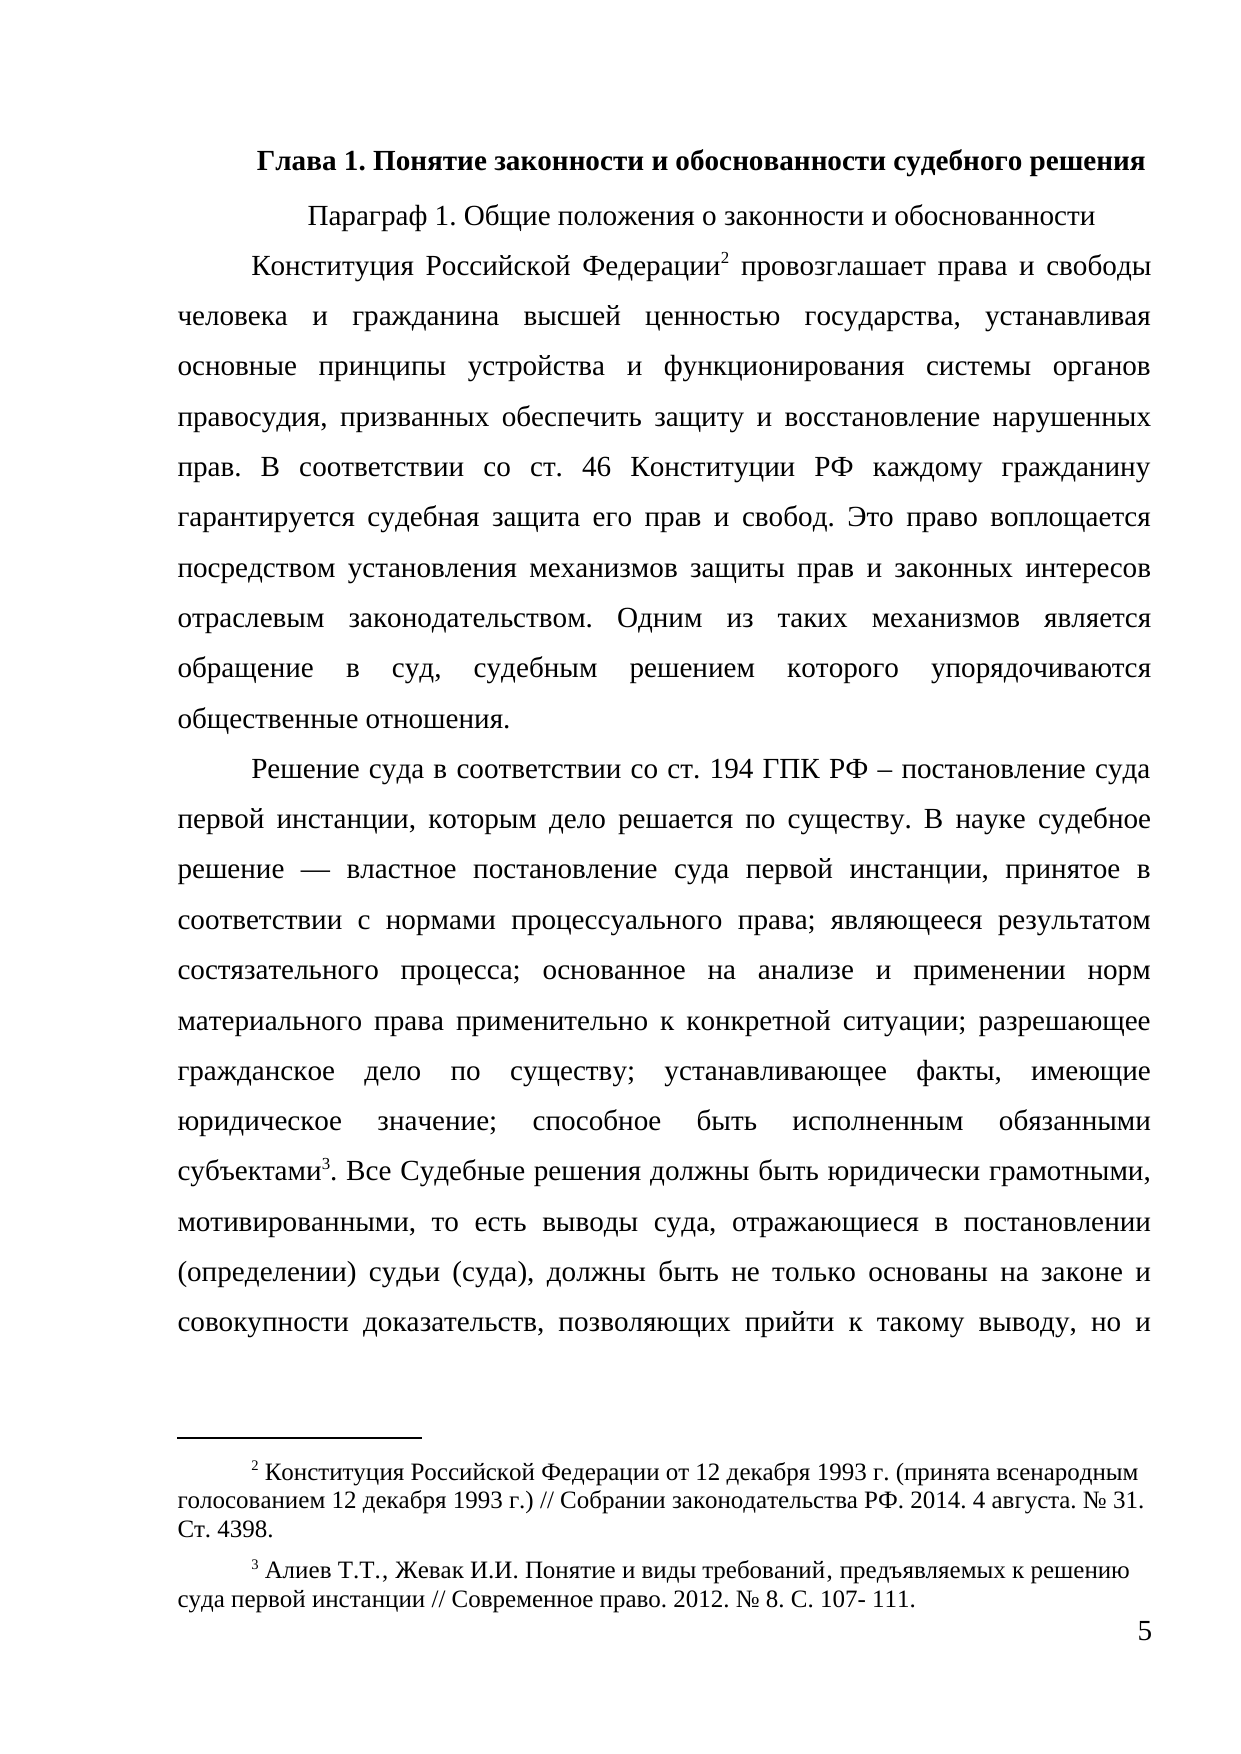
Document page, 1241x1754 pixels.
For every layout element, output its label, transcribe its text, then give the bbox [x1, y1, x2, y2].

text Конституция Российской Федерации провозглашает права и свободы человека и гражданина высшей ценностью государства, устанавливая основные принципы устройства и функционирования системы органов правосудия, призванных обеспечить защиту и восстановление нарушенных прав. В соответствии со ст. 46 Конституции РФ каждому гражданину гарантируется судебная защита его прав и свобод. Это право воплощается посредством установления механизмов защиты прав и законных интересов отраслевым законодательством. Одним из таких механизмов является обращение в суд, судебным решением которого упорядочиваются общественные отношения. [177, 248, 1152, 734]
subtitle Глава 1. Понятие законности и обоснованности судебного решения [177, 143, 1152, 177]
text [177, 751, 1152, 1338]
subtitle Параграф 1. Общие положения о законности и обоснованности [177, 198, 1152, 231]
